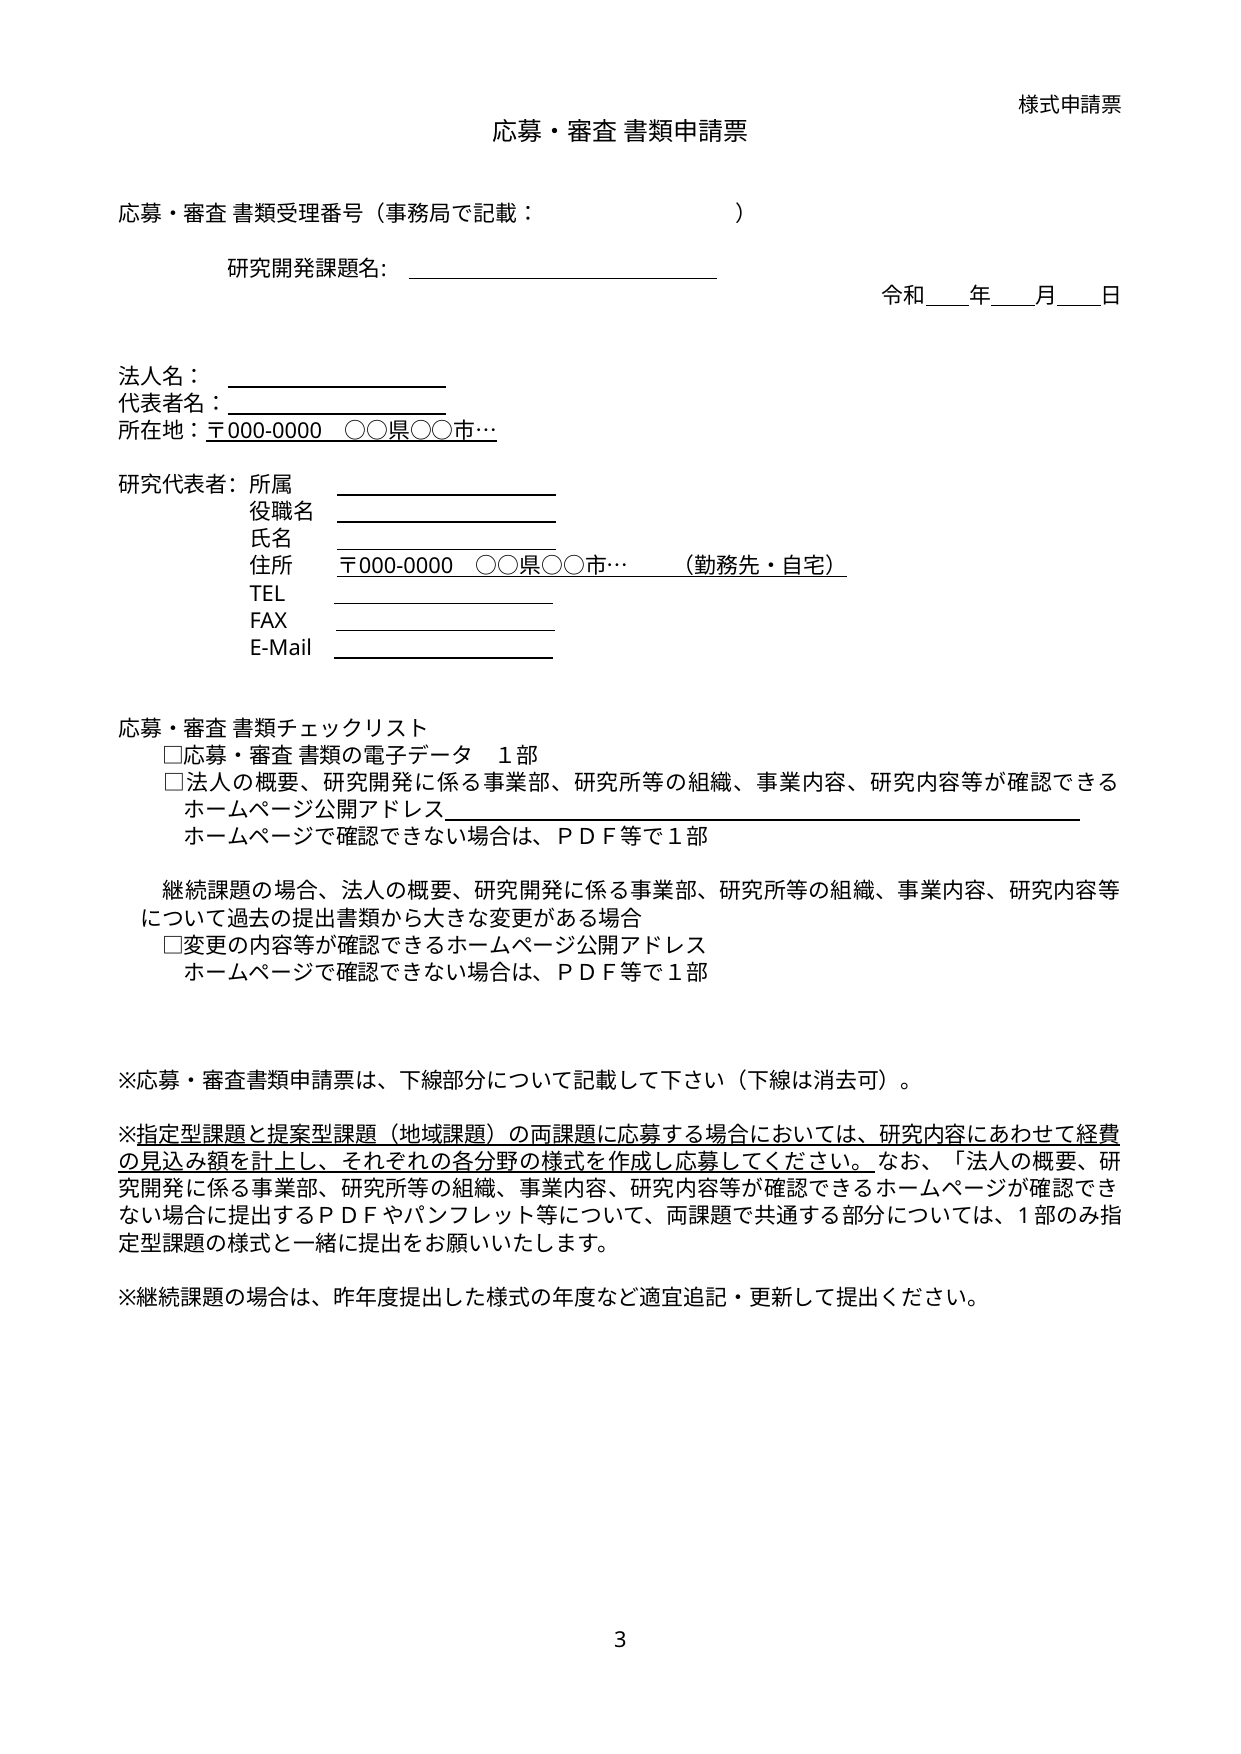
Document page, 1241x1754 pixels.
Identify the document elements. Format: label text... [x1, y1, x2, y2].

text 研究代表者：所属 [118, 471, 1122, 498]
text 役職名 [118, 498, 1122, 525]
text TEL [118, 579, 1122, 606]
text 住所 〒000-0000 ○○県○○市… （勤務先・自宅） [118, 552, 1122, 579]
text 応募・審査 書類チェックリスト [118, 715, 1122, 742]
text 応募・審査 書類受理番号（事務局で記載： ） [118, 200, 1122, 227]
text E-Mail [118, 633, 1122, 661]
text ※応募・審査書類申請票は、下線部分について記載して下さい（下線は消去可）。 [118, 1067, 1122, 1094]
list 様式申請票 [162, 89, 1122, 119]
text □応募・審査 書類の電子データ １部 [118, 742, 1122, 769]
text FAX [118, 606, 1122, 633]
text □法人の概要、研究開発に係る事業部、研究所等の組織、事業内容、研究内容等が確認できるホームページ公開アドレス [118, 769, 1122, 823]
text ※指定型課題と提案型課題（地域課題）の両課題に応募する場合においては、研究内容にあわせて経費の見込み額を計上し、それぞれの各分野の様式を作成し応募してください。なお、「法人の概要、研究開発に係る事業部、研究所等の組織、事業内容、研究内容等が確認できるホームページが確認できない場合に提出するＰＤＦやパンフレット等について、両課題で共通する部分については、1部のみ指定型課題の様式と一緒に提出をお願いいたします。 [118, 1121, 1122, 1256]
text 令和 年 月 日 [118, 281, 1122, 308]
text 所在地：〒000-0000 ○○県○○市… [118, 417, 1122, 444]
text ※継続課題の場合は、昨年度提出した様式の年度など適宜追記・更新して提出ください。 [118, 1283, 1122, 1311]
text 応募・審査 書類申請票 [118, 119, 1122, 146]
text □変更の内容等が確認できるホームページ公開アドレス [118, 931, 1122, 958]
text 継続課題の場合、法人の概要、研究開発に係る事業部、研究所等の組織、事業内容、研究内容等について過去の提出書類から大きな変更がある場合 [118, 877, 1122, 931]
text 研究開発課題名: [118, 254, 1122, 281]
text ホームページで確認できない場合は、ＰＤＦ等で１部 [184, 958, 1122, 986]
text 法人名： [118, 363, 1122, 390]
text 氏名 [118, 525, 1122, 552]
text ホームページで確認できない場合は、ＰＤＦ等で１部 [184, 823, 1122, 850]
text 代表者名： [118, 390, 1122, 417]
